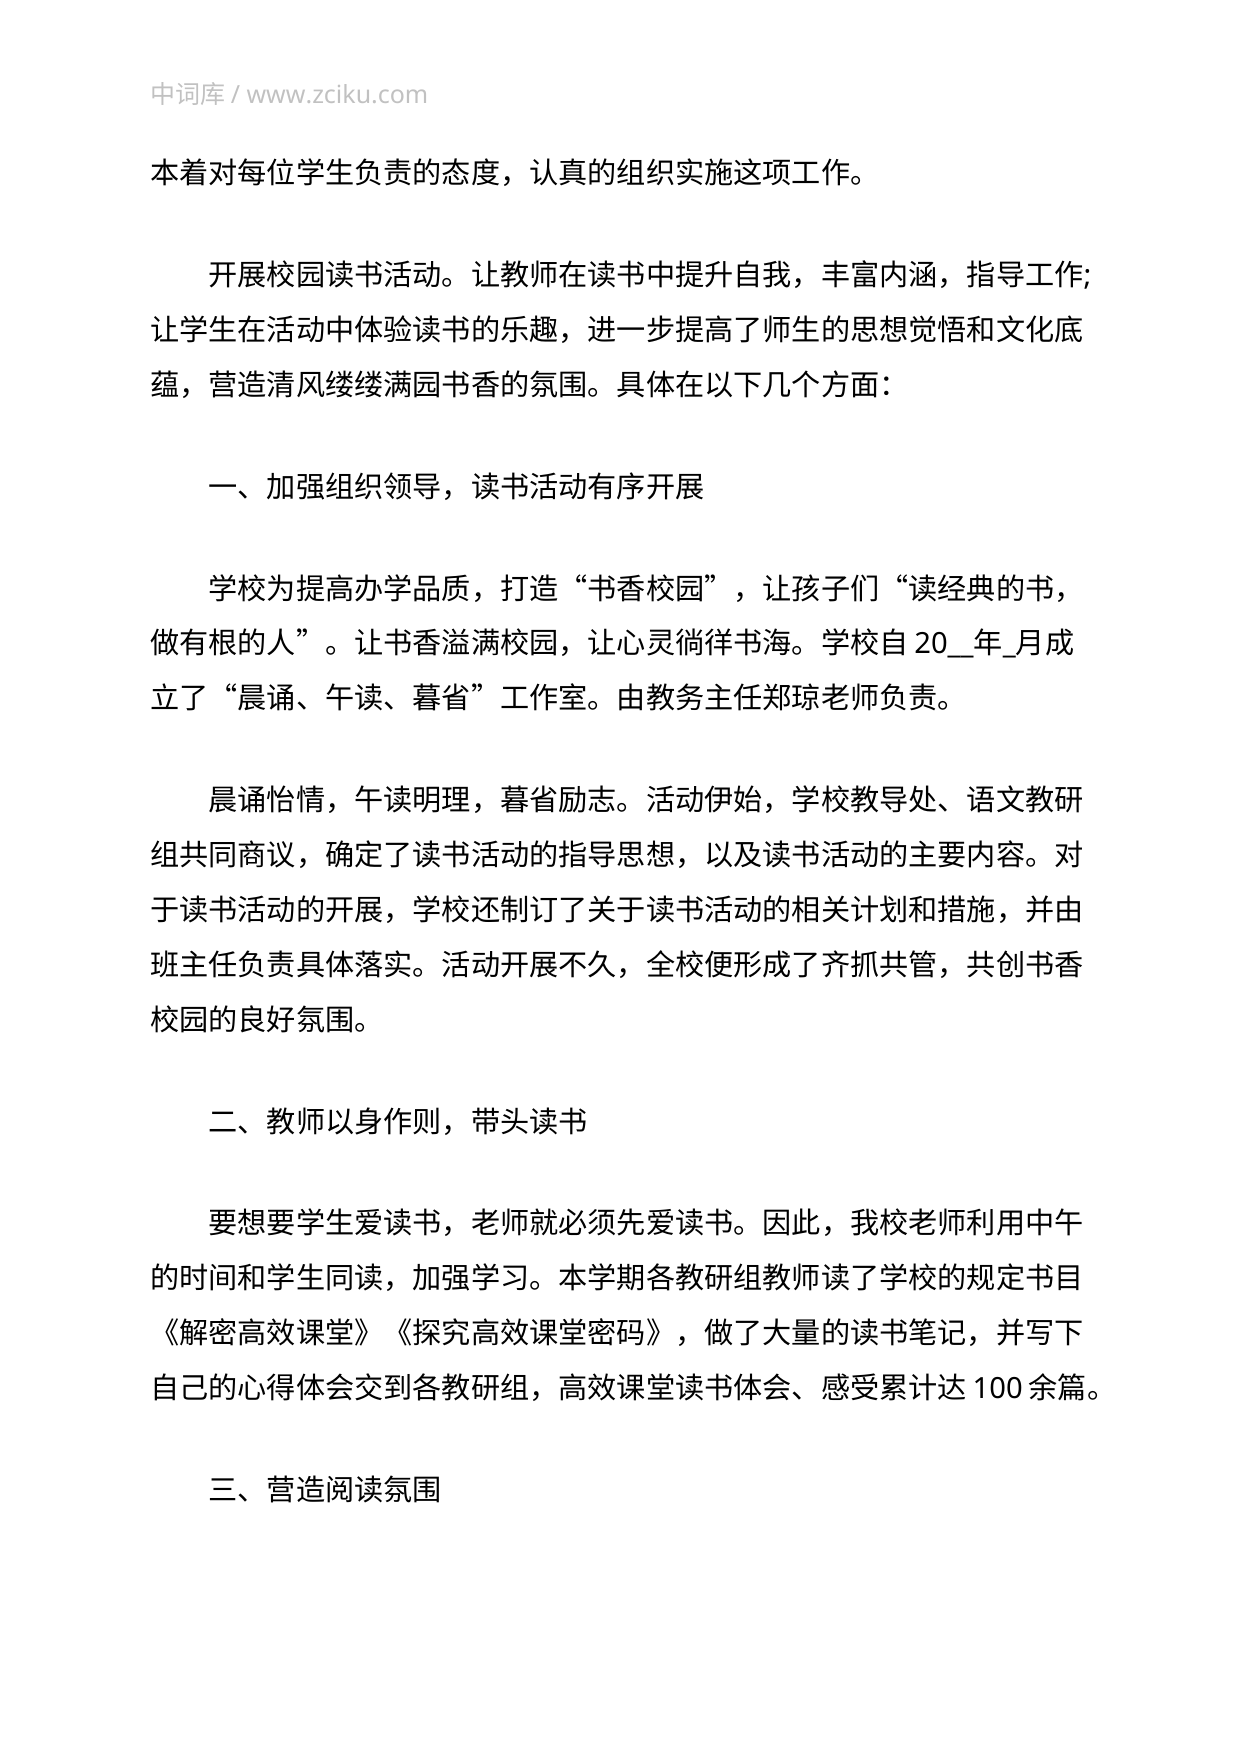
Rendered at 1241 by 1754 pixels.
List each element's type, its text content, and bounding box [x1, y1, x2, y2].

text 二、教师以身作则，带头读书 [150, 1098, 1090, 1141]
text 开展校园读书活动。让教师在读书中提升自我，丰富内涵，指导工作;让学生在活动中体验读书的乐趣，进一步提高了师生的思想觉悟和文化底蕴，营造清风缕缕满园书香的氛围。具体在以下几个方面： [150, 252, 1090, 404]
text 晨诵怡情，午读明理，暮省励志。活动伊始，学校教导处、语文教研组共同商议，确定了读书活动的指导思想，以及读书活动的主要内容。对于读书活动的开展，学校还制订了关于读书活动的相关计划和措施，并由班主任负责具体落实。活动开展不久，全校便形成了齐抓共管，共创书香校园的良好氛围。 [150, 777, 1090, 1039]
text 学校为提高办学品质，打造“书香校园”，让孩子们“读经典的书，做有根的人”。让书香溢满校园，让心灵徜徉书海。学校自20__年_月成立了“晨诵、午读、暮省”工作室。由教务主任郑琼老师负责。 [150, 565, 1090, 717]
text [150, 150, 1090, 192]
text 三、营造阅读氛围 [150, 1467, 1090, 1509]
text 要想要学生爱读书，老师就必须先爱读书。因此，我校老师利用中午的时间和学生同读，加强学习。本学期各教研组教师读了学校的规定书目《解密高效课堂》《探究高效课堂密码》，做了大量的读书笔记，并写下自己的心得体会交到各教研组，高效课堂读书体会、感受累计达100余篇。 [150, 1200, 1090, 1407]
text 一、加强组织领导，读书活动有序开展 [150, 463, 1090, 506]
